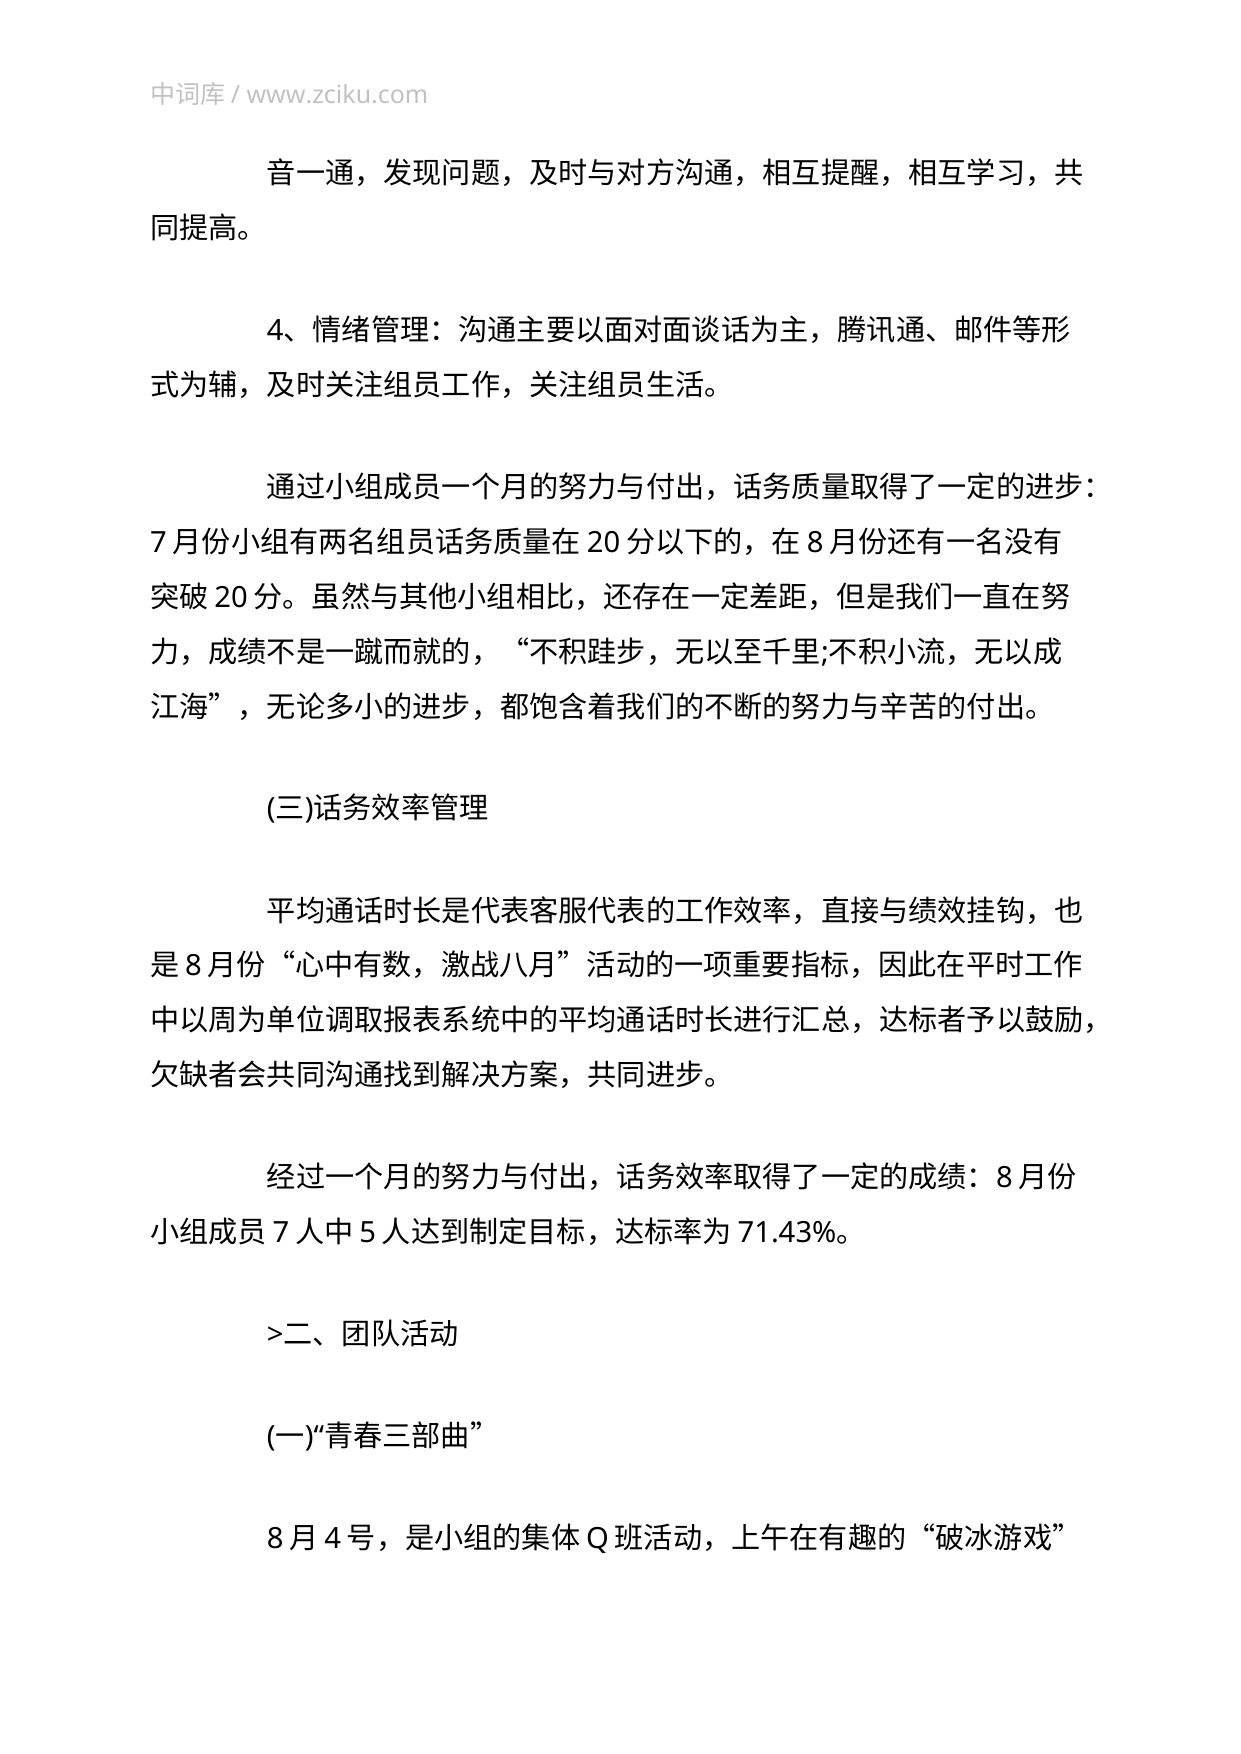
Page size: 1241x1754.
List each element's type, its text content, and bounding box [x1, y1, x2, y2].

text 音一通，发现问题，及时与对方沟通，相互提醒，相互学习，共同提高。 [150, 150, 1090, 247]
text 平均通话时长是代表客服代表的工作效率，直接与绩效挂钩，也是8月份“心中有数，激战八月”活动的一项重要指标，因此在平时工作中以周为单位调取报表系统中的平均通话时长进行汇总，达标者予以鼓励，欠缺者会共同沟通找到解决方案，共同进步。 [150, 887, 1090, 1094]
text >二、团队活动 [150, 1311, 1090, 1353]
text 经过一个月的努力与付出，话务效率取得了一定的成绩：8月份小组成员7人中5人达到制定目标，达标率为71.43%。 [150, 1154, 1090, 1251]
text 4、情绪管理：沟通主要以面对面谈话为主，腾讯通、邮件等形式为辅，及时关注组员工作，关注组员生活。 [150, 307, 1090, 404]
text (一)“青春三部曲” [150, 1413, 1090, 1455]
text (三)话务效率管理 [150, 785, 1090, 827]
text 通过小组成员一个月的努力与付出，话务质量取得了一定的进步：7月份小组有两名组员话务质量在20分以下的，在8月份还有一名没有突破20分。虽然与其他小组相比，还存在一定差距，但是我们一直在努力，成绩不是一蹴而就的，“不积跬步，无以至千里;不积小流，无以成江海”，无论多小的进步，都饱含着我们的不断的努力与辛苦的付出。 [150, 463, 1090, 726]
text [150, 1514, 1090, 1557]
